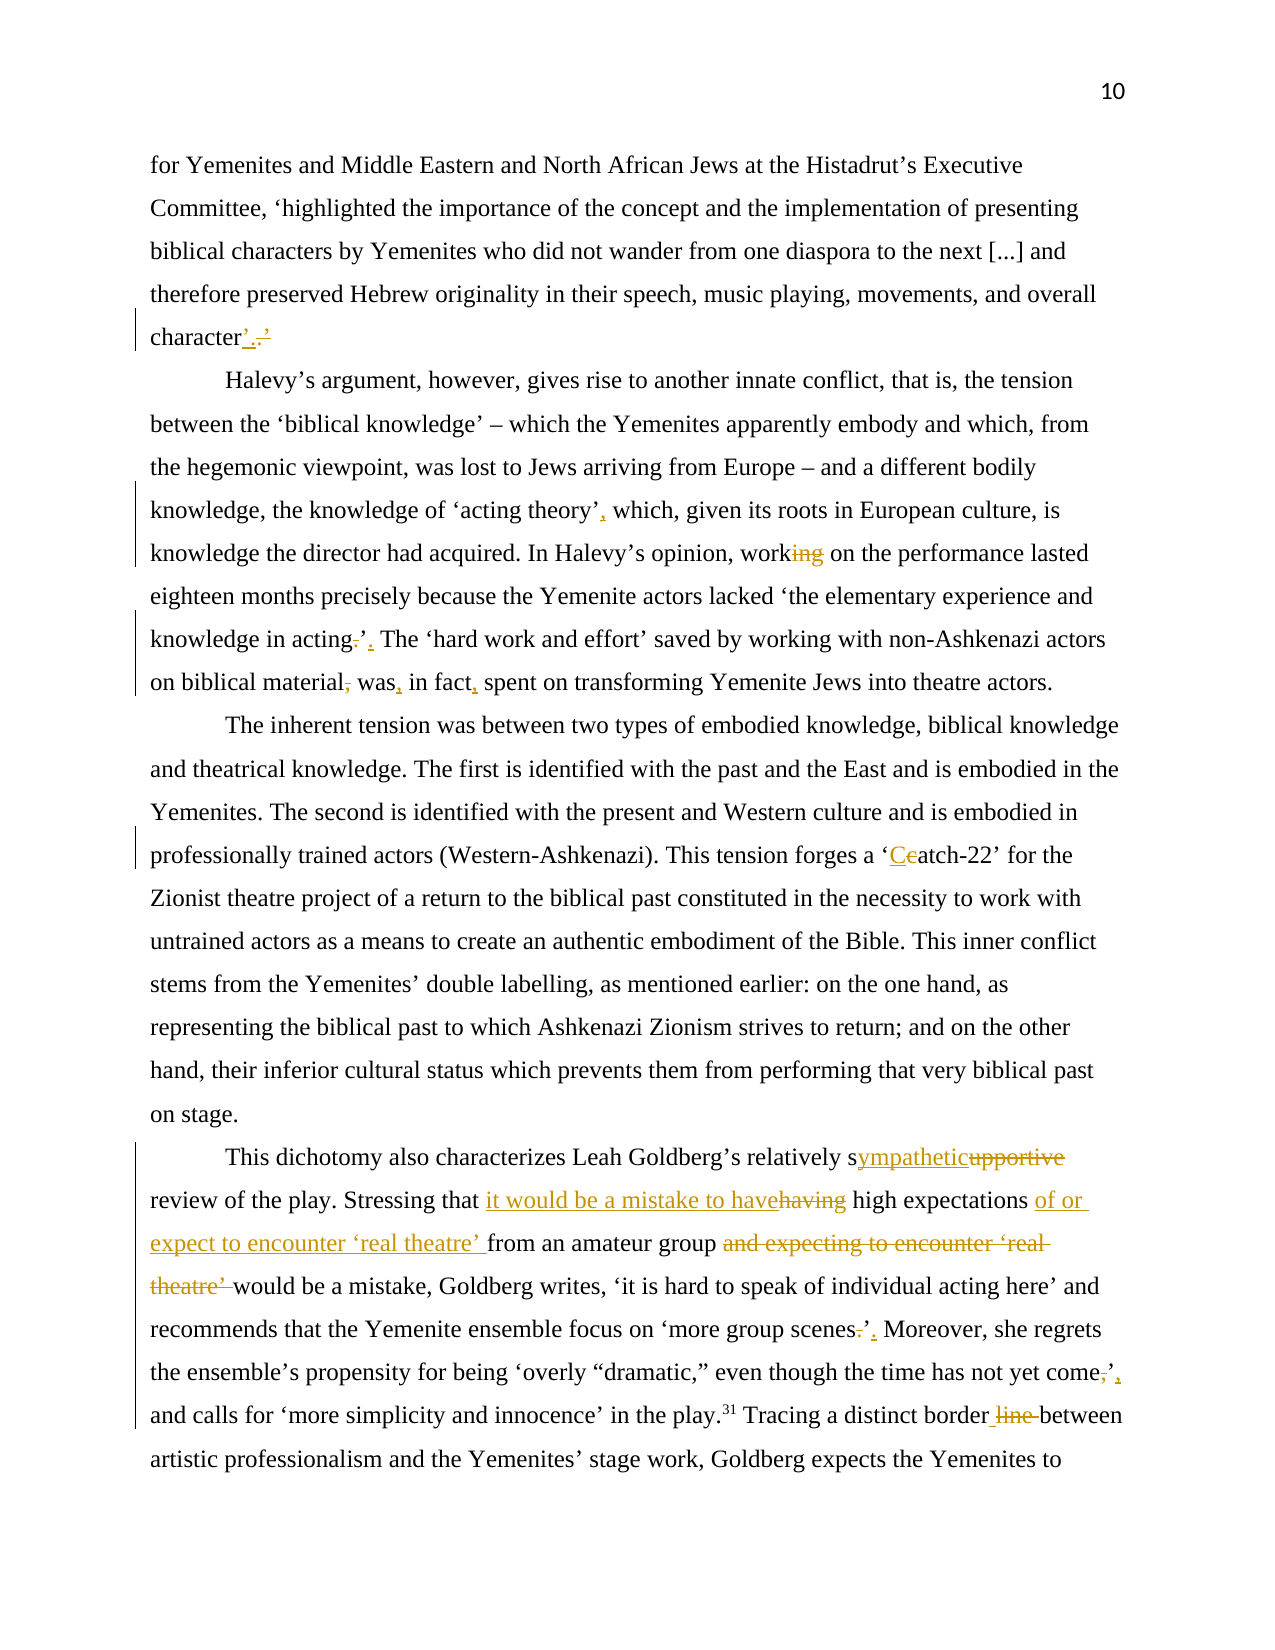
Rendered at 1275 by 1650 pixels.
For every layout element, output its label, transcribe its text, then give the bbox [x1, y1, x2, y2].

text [150, 150, 1125, 351]
text Halevy’s argument, however, gives rise to another innate conflict, that is, the tension between the ‘biblical knowledge’ – which the Yemenites apparently embody and which, from the hegemonic viewpoint, was lost to Jews arriving from Europe – and a different bodily knowledge, the knowledge of ‘acting theory’ which, given its roots in European culture, is knowledge the director had acquired. In Halevy’s opinion, work on the performance lasted eighteen months precisely because the Yemenite actors lacked ‘the elementary experience and knowledge in acting’ The ‘hard work and effort’ saved by working with non-Ashkenazi actors on biblical material was in fact spent on transforming Yemenite Jews into theatre actors. [150, 366, 1125, 696]
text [150, 1142, 1125, 1472]
text The inherent tension was between two types of embodied knowledge, biblical knowledge and theatrical knowledge. The first is identified with the past and the East and is embodied in the Yemenites. The second is identified with the present and Western culture and is embodied in professionally trained actors (Western-Ashkenazi). This tension forges a ‘atch-22’ for the Zionist theatre project of a return to the biblical past constituted in the necessity to work with untrained actors as a means to create an authentic embodiment of the Bible. This inner conflict stems from the Yemenites’ double labelling, as mentioned earlier: on the one hand, as representing the biblical past to which Ashkenazi Zionism strives to return; and on the other hand, their inferior cultural status which prevents them from performing that very biblical past on stage. [150, 711, 1125, 1127]
